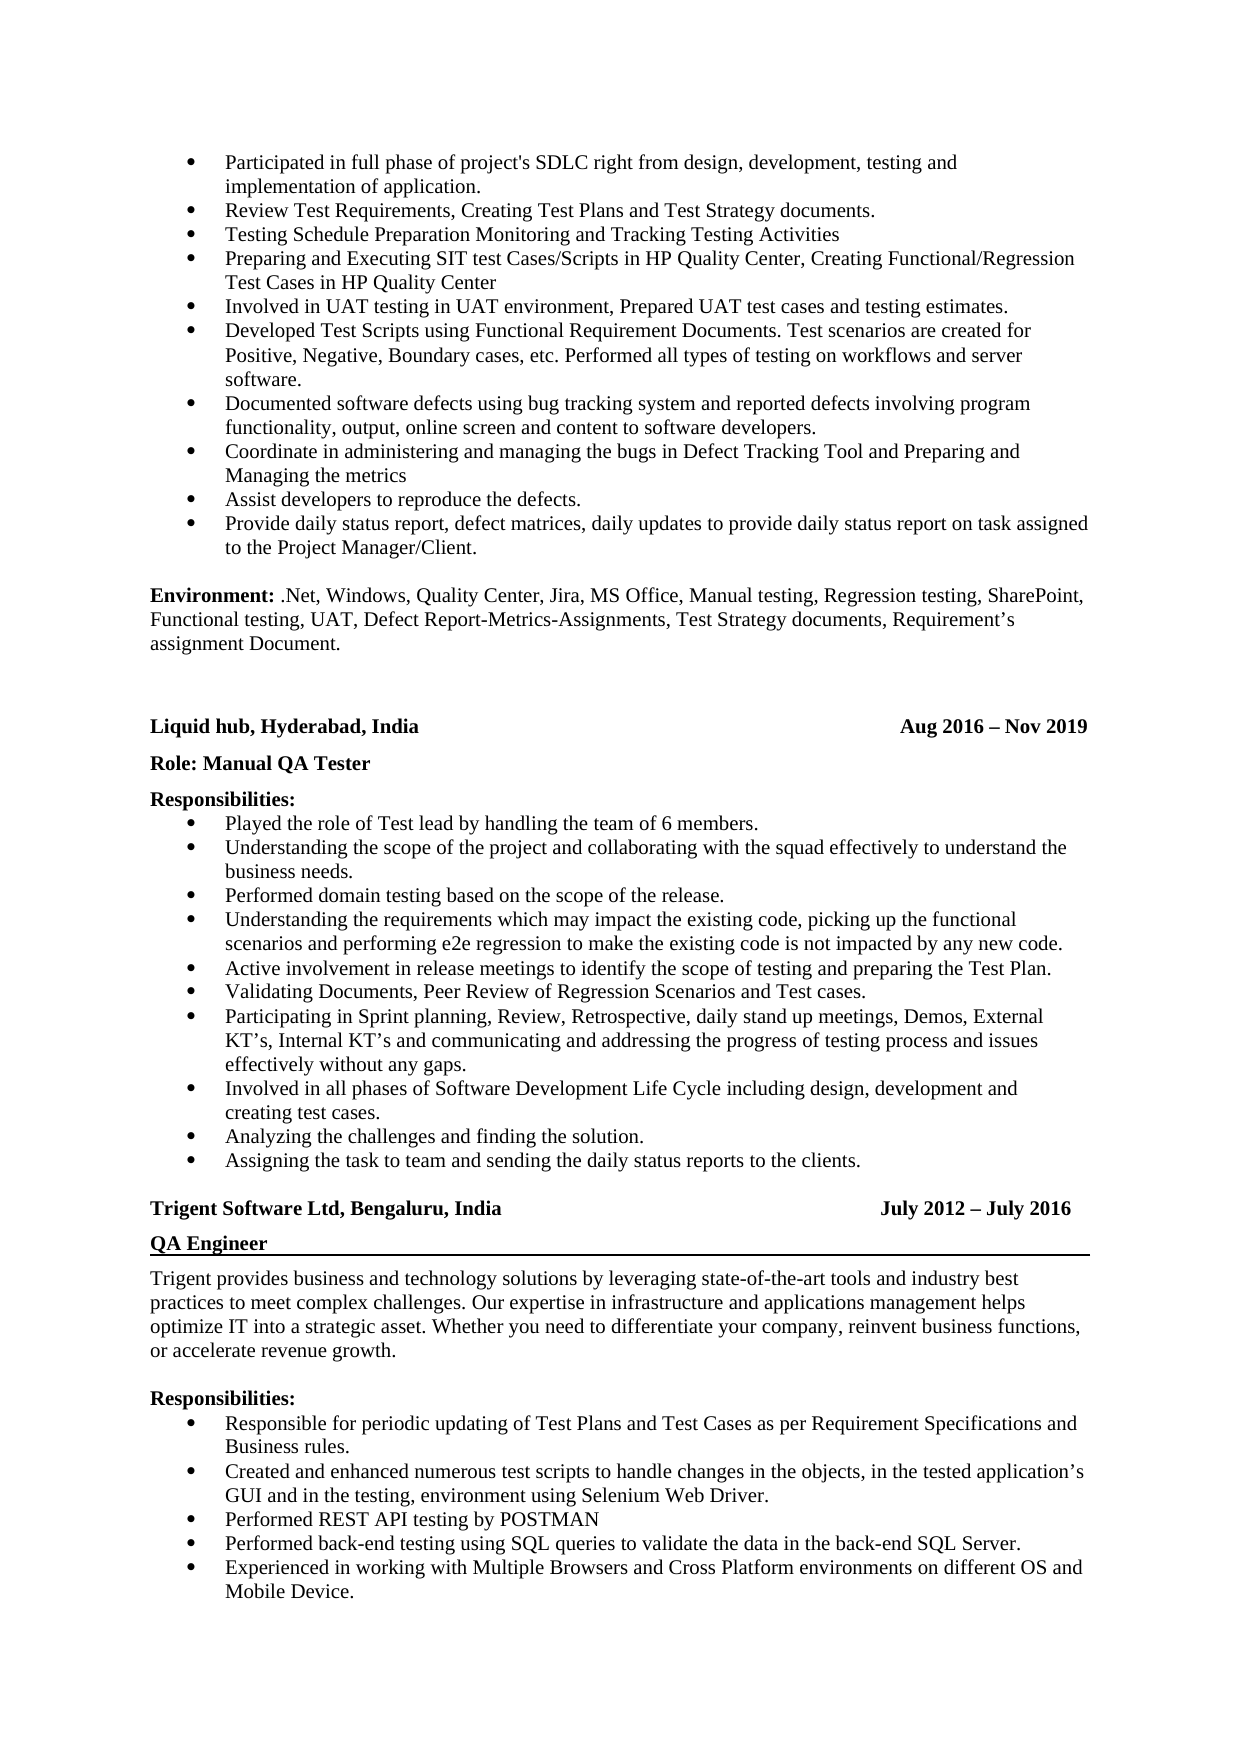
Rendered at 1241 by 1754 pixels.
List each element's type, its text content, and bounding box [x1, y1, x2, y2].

text Responsibilities: [150, 787, 1090, 811]
text Responsibilities: [150, 1386, 1090, 1410]
text Trigent Software Ltd, Bengaluru, India July 2012 – July 2016 [150, 1196, 1090, 1220]
text Liquid hub, Hyderabad, India Aug 2016 – Nov 2019 [150, 714, 1090, 740]
list Experienced in working with Multiple Browsers and Cross Platform environments on different OS and Mobile Device. [187, 1555, 1090, 1603]
list Validating Documents, Peer Review of Regression Scenarios and Test cases. [187, 979, 1090, 1003]
text Trigent provides business and technology solutions by leveraging state-of-the-art tools and industry best practices to meet complex challenges. Our expertise in infrastructure and applications management helps optimize IT into a strategic asset. Whether you need to differentiate your company, reinvent business functions, or accelerate revenue growth. [150, 1266, 1090, 1362]
text QA Engineer [150, 1231, 1090, 1254]
list Review Test Requirements, Creating Test Plans and Test Strategy documents. [187, 198, 1090, 222]
list Performed REST API testing by POSTMAN [187, 1507, 1090, 1531]
list Responsible for periodic updating of Test Plans and Test Cases as per Requirement Specifications and Business rules. [187, 1410, 1090, 1458]
list Performed domain testing based on the scope of the release. [187, 883, 1090, 907]
text Environment: .Net, Windows, Quality Center, Jira, MS Office, Manual testing, Regression testing, SharePoint, Functional testing, UAT, Defect Report-Metrics-Assignments, Test Strategy documents, Requirement’s assignment Document. [341, 583, 1090, 655]
list Provide daily status report, defect matrices, daily updates to provide daily status report on task assigned to the Project Manager/Client. [187, 511, 1090, 559]
list Assist developers to reproduce the defects. [187, 487, 1090, 511]
list Understanding the requirements which may impact the existing code, picking up the functional scenarios and performing e2e regression to make the existing code is not impacted by any new code. [187, 907, 1090, 955]
list Created and enhanced numerous test scripts to handle changes in the objects, in the tested application’s GUI and in the testing, environment using Selenium Web Driver. [187, 1458, 1090, 1507]
list Assigning the task to team and sending the daily status reports to the clients. [187, 1148, 1090, 1172]
list Participating in Sprint planning, Review, Retrospective, daily stand up meetings, Demos, External KT’s, Internal KT’s and communicating and addressing the progress of testing process and issues effectively without any gaps. [187, 1003, 1090, 1076]
list Understanding the scope of the project and collaborating with the squad effectively to understand the business needs. [187, 835, 1090, 883]
list Preparing and Executing SIT test Cases/Scripts in HP Quality Center, Creating Functional/Regression Test Cases in HP Quality Center [187, 246, 1090, 294]
list Analyzing the challenges and finding the solution. [187, 1124, 1090, 1148]
list Played the role of Test lead by handling the team of 6 members. [187, 811, 1090, 835]
list Involved in UAT testing in UAT environment, Prepared UAT test cases and testing estimates. [187, 294, 1090, 318]
list Developed Test Scripts using Functional Requirement Documents. Test scenarios are created for Positive, Negative, Boundary cases, etc. Performed all types of testing on workflows and server software. [187, 318, 1090, 391]
list Testing Schedule Preparation Monitoring and Tracking Testing Activities [187, 222, 1090, 246]
list Performed back-end testing using SQL queries to validate the data in the back-end SQL Server. [187, 1531, 1090, 1555]
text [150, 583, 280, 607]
list Coordinate in administering and managing the bugs in Defect Tracking Tool and Preparing and Managing the metrics [187, 439, 1090, 487]
list Documented software defects using bug tracking system and reported defects involving program functionality, output, online screen and content to software developers. [187, 391, 1090, 439]
text Role: Manual QA Tester [150, 750, 1090, 777]
list Active involvement in release meetings to identify the scope of testing and preparing the Test Plan. [187, 955, 1090, 979]
list Participated in full phase of project's SDLC right from design, development, testing and implementation of application. [187, 150, 1090, 198]
list Involved in all phases of Software Development Life Cycle including design, development and creating test cases. [187, 1076, 1090, 1124]
